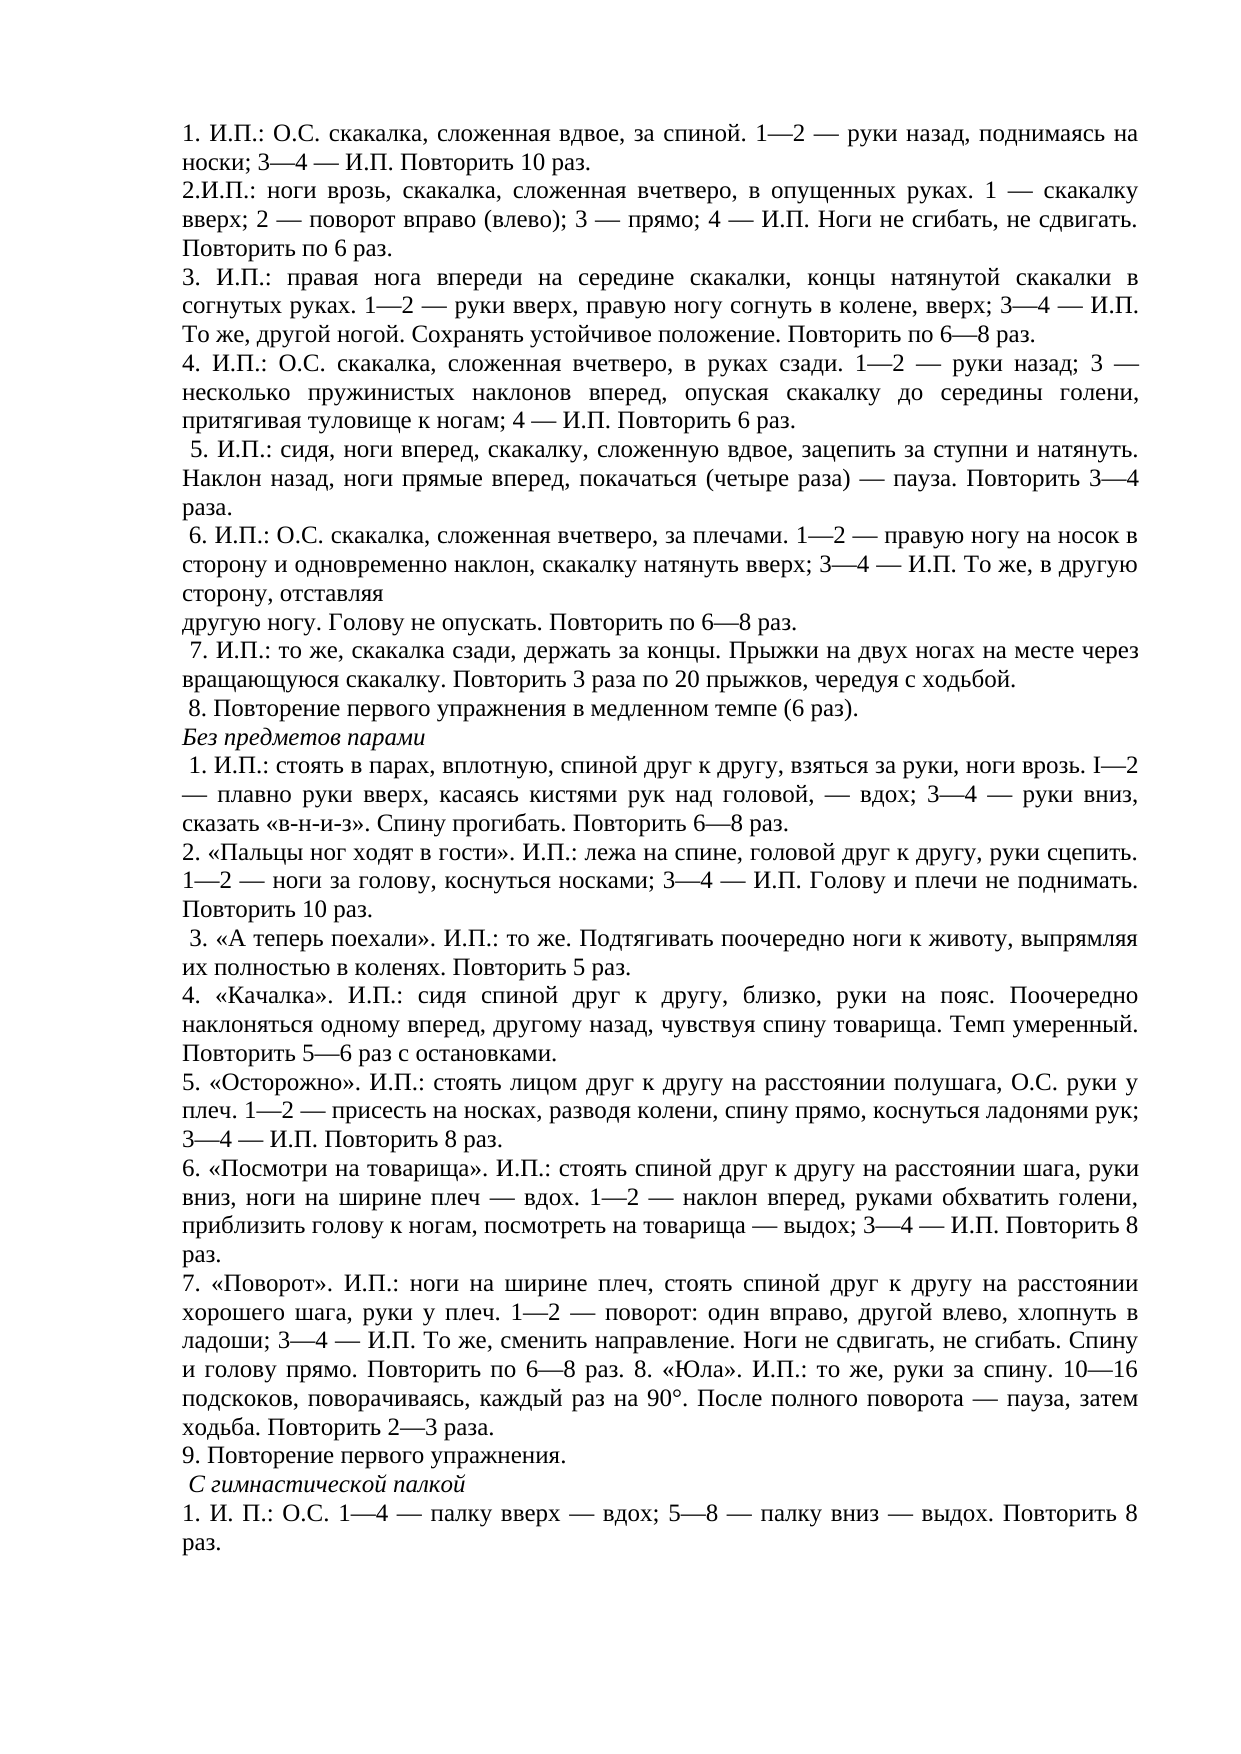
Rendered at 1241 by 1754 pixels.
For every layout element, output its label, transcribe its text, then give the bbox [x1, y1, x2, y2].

text 7. И.П.: то же, скакалка сзади, держать за концы. Прыжки на двух ногах на месте через вращающуюся скакалку. Повторить 3 раза по 20 прыжков, чередуя с ходьбой. [182, 636, 1140, 693]
text 5. «Осторожно». И.П.: стоять лицом друг к другу на расстоянии полушага, О.С. руки у плеч. 1—2 — присесть на носках, разводя колени, спину прямо, коснуться ладонями рук; 3—4 — И.П. Повторить 8 раз. [182, 1067, 1140, 1153]
text 2. «Пальцы ног ходят в гости». И.П.: лежа на спине, головой друг к другу, руки сцепить. 1—2 — ноги за голову, коснуться носками; 3—4 — И.П. Голову и плечи не поднимать. Повторить 10 раз. [182, 837, 1140, 923]
text 6. «Посмотри на товарища». И.П.: стоять спиной друг к другу на расстоянии шага, руки вниз, ноги на ширине плеч — вдох. 1—2 — наклон вперед, руками обхватить голени, приблизить голову к ногам, посмотреть на товарища — выдох; 3—4 — И.П. Повторить 8 раз. [182, 1153, 1140, 1268]
text 7. «Поворот». И.П.: ноги на ширине плеч, стоять спиной друг к другу на расстоянии хорошего шага, руки у плеч. 1—2 — поворот: один вправо, другой влево, хлопнуть в ладоши; 3—4 — И.П. То же, сменить направление. Ноги не сдвигать, не сгибать. Спину и голову прямо. Повторить по 6—8 раз. 8. «Юла». И.П.: то же, руки за спину. 10—16 подскоков, поворачиваясь, каждый раз на 90°. После полного поворота — пауза, затем ходьба. Повторить 2—3 раза. [182, 1268, 1140, 1441]
text 1. И.П.: О.С. скакалка, сложенная вдвое, за спиной. 1—2 — руки назад, поднимаясь на носки; 3—4 — И.П. Повторить 10 раз. [182, 118, 1140, 176]
text С гимнастической палкой [182, 1469, 1140, 1498]
text 6. И.П.: О.С. скакалка, сложенная вчетверо, за плечами. 1—2 — правую ногу на носок в сторону и одновременно наклон, скакалку натянуть вверх; 3—4 — И.П. То же, в другую сторону, отставляя [182, 521, 1140, 607]
text 5. И.П.: сидя, ноги вперед, скакалку, сложенную вдвое, зацепить за ступни и натянуть. Наклон назад, ноги прямые вперед, покачаться (четыре раза) — пауза. Повторить 3—4 раза. [182, 434, 1140, 521]
text 4. И.П.: О.С. скакалка, сложенная вчетверо, в руках сзади. 1—2 — руки назад; 3 — несколько пружинистых наклонов вперед, опуская скакалку до середины голени, притягивая туловище к ногам; 4 — И.П. Повторить 6 раз. [182, 348, 1140, 434]
text 2.И.П.: ноги врозь, скакалка, сложенная вчетверо, в опущенных руках. 1 — скакалку вверх; 2 — поворот вправо (влево); 3 — прямо; 4 — И.П. Ноги не сгибать, не сдвигать. Повторить по 6 раз. [182, 176, 1140, 262]
text 4. «Качалка». И.П.: сидя спиной друг к другу, близко, руки на пояс. Поочередно наклоняться одному вперед, другому назад, чувствуя спину товарища. Темп умеренный. Повторить 5—6 раз с остановками. [182, 981, 1140, 1067]
text 1. И. П.: О.С. 1—4 — палку вверх — вдох; 5—8 — палку вниз — выдох. Повторить 8 раз. [182, 1498, 1140, 1556]
text 1. И.П.: стоять в парах, вплотную, спиной друг к другу, взяться за руки, ноги врозь. I—2 — плавно руки вверх, касаясь кистями рук над головой, — вдох; 3—4 — руки вниз, сказать «в-н-и-з». Спину прогибать. Повторить 6—8 раз. [182, 751, 1140, 837]
text 3. «А теперь поехали». И.П.: то же. Подтягивать поочередно ноги к животу, выпрямляя их полностью в коленях. Повторить 5 раз. [182, 923, 1140, 981]
text другую ногу. Голову не опускать. Повторить по 6—8 раз. [182, 607, 1140, 636]
text Без предметов парами [182, 722, 1140, 751]
text 9. Повторение первого упражнения. [182, 1441, 1140, 1469]
text 8. Повторение первого упражнения в медленном темпе (6 раз). [182, 693, 1140, 722]
text 3. И.П.: правая нога впереди на середине скакалки, концы натянутой скакалки в согнутых руках. 1—2 — руки вверх, правую ногу согнуть в колене, вверх; 3—4 — И.П. То же, другой ногой. Сохранять устойчивое положение. Повторить по 6—8 раз. [182, 262, 1140, 348]
